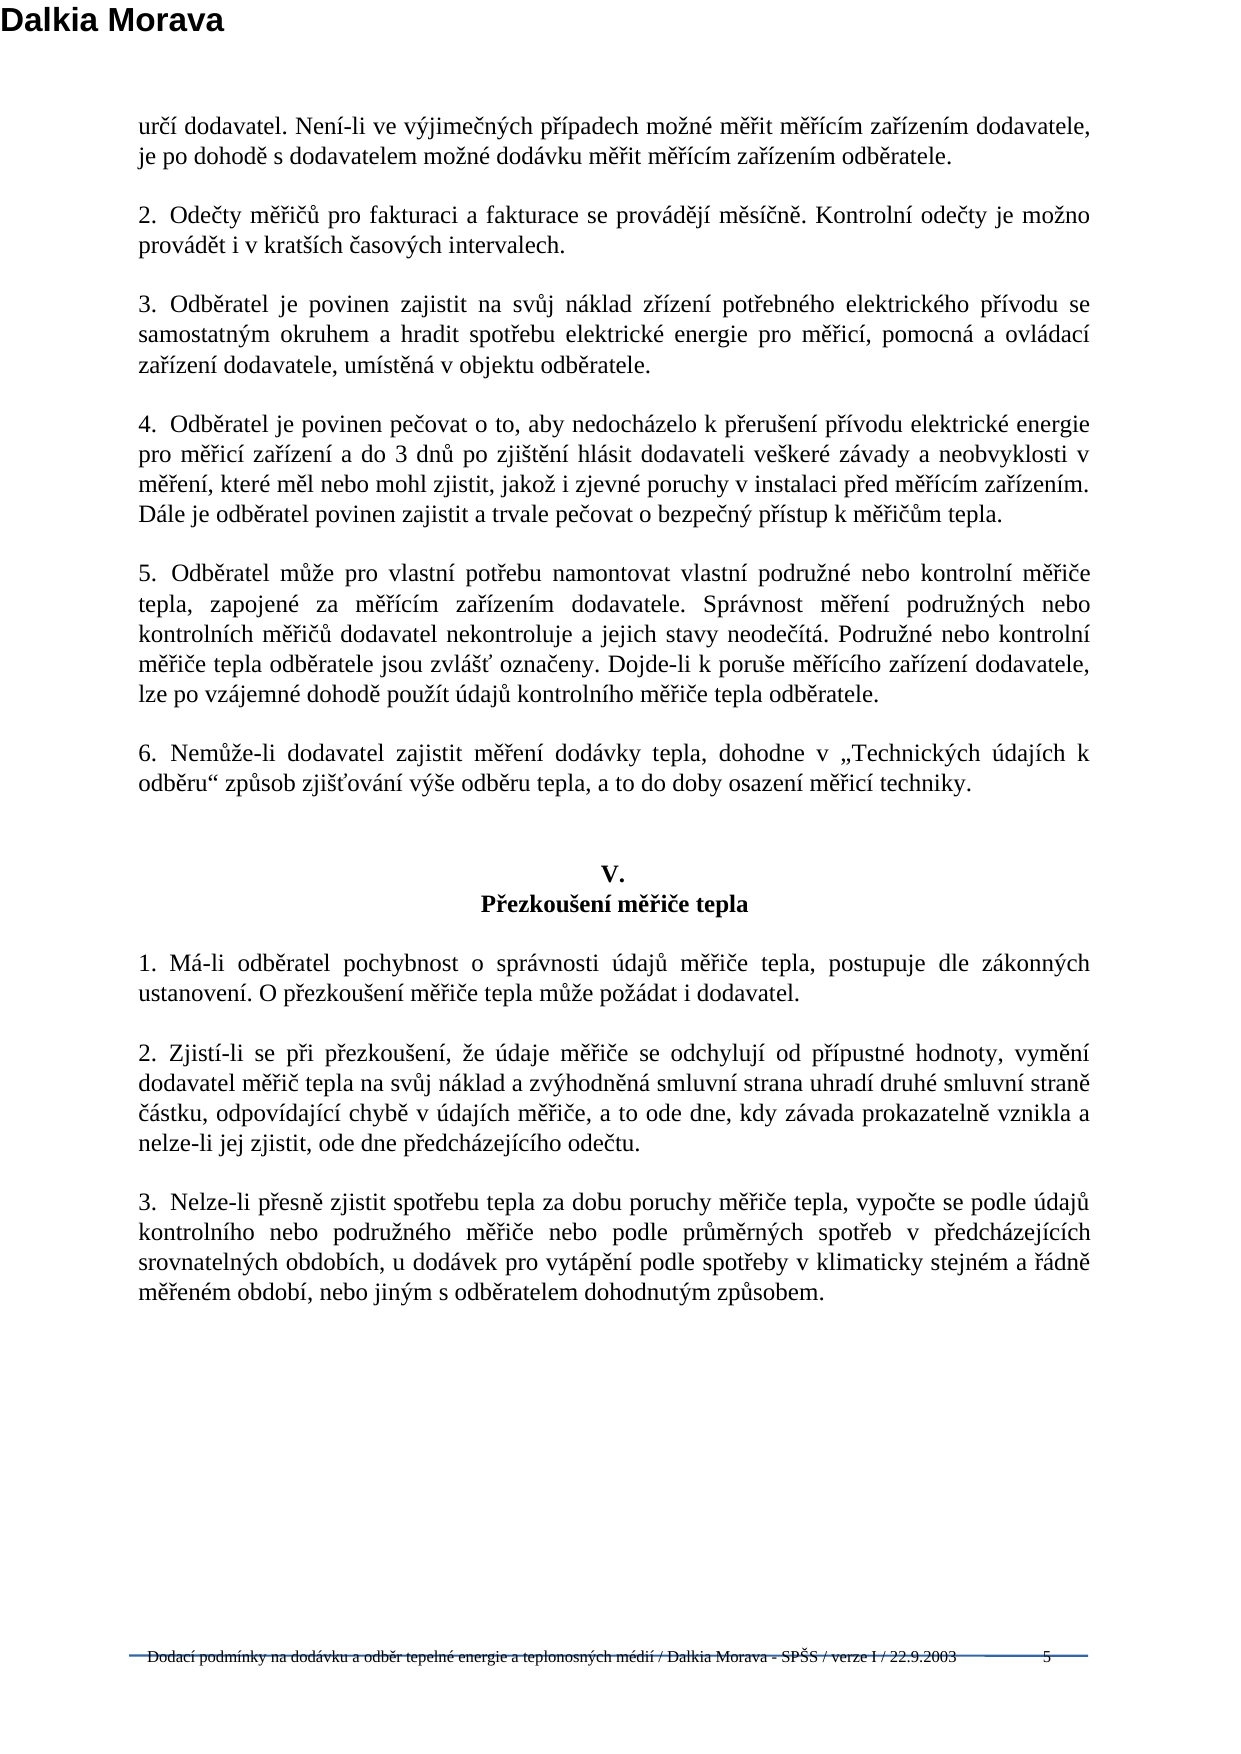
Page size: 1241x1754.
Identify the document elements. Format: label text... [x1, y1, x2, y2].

text Přezkoušení měřiče tepla [138, 889, 1091, 918]
list Nemůže-li dodavatel zajistit měření dodávky tepla, dohodne v „Technických údajích k odběru“ způsob zjišťování výše odběru tepla, a to do doby osazení měřicí techniky. [138, 738, 1091, 797]
list Odběratel je povinen zajistit na svůj náklad zřízení potřebného elektrického přívodu se samostatným okruhem a hradit spotřebu elektrické energie pro měřicí, pomocná a ovládací zařízení dodavatele, umístěná v objektu odběratele. [138, 289, 1091, 378]
list Odběratel může pro vlastní potřebu namontovat vlastní podružné nebo kontrolní měřiče tepla, zapojené za měřícím zařízením dodavatele. Správnost měření podružných nebo kontrolních měřičů dodavatel nekontroluje a jejich stavy neodečítá. Podružné nebo kontrolní měřiče tepla odběratele jsou zvlášť označeny. Dojde-li k poruše měřícího zařízení dodavatele, lze po vzájemné dohodě použít údajů kontrolního měřiče tepla odběratele. [138, 558, 1091, 708]
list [138, 111, 1091, 169]
list Nelze-li přesně zjistit spotřebu tepla za dobu poruchy měřiče tepla, vypočte se podle údajů kontrolního nebo podružného měřiče nebo podle průměrných spotřeb v předcházejících srovnatelných obdobích, u dodávek pro vytápění podle spotřeby v klimaticky stejném a řádně měřeném období, nebo jiným s odběratelem dohodnutým způsobem. [138, 1187, 1091, 1306]
list Má-li odběratel pochybnost o správnosti údajů měřiče tepla, postupuje dle zákonných ustanovení. O přezkoušení měřiče tepla může požádat i dodavatel. [138, 948, 1091, 1007]
list Zjistí-li se při přezkoušení, že údaje měřiče se odchylují od přípustné hodnoty, vymění dodavatel měřič tepla na svůj náklad a zvýhodněná smluvní strana uhradí druhé smluvní straně částku, odpovídající chybě v údajích měřiče, a to ode dne, kdy závada prokazatelně vznikla a nelze-li jej zjistit, ode dne předcházejícího odečtu. [138, 1038, 1091, 1157]
text V. [598, 859, 1091, 888]
list Odečty měřičů pro fakturaci a fakturace se provádějí měsíčně. Kontrolní odečty je možno provádět i v kratších časových intervalech. [138, 200, 1091, 259]
list Odběratel je povinen pečovat o to, aby nedocházelo k přerušení přívodu elektrické energie pro měřicí zařízení a do 3 dnů po zjištění hlásit dodavateli veškeré závady a neobvyklosti v měření, které měl nebo mohl zjistit, jakož i zjevné poruchy v instalaci před měřícím zařízením. Dále je odběratel povinen zajistit a trvale pečovat o bezpečný přístup k měřičům tepla. [138, 409, 1091, 528]
